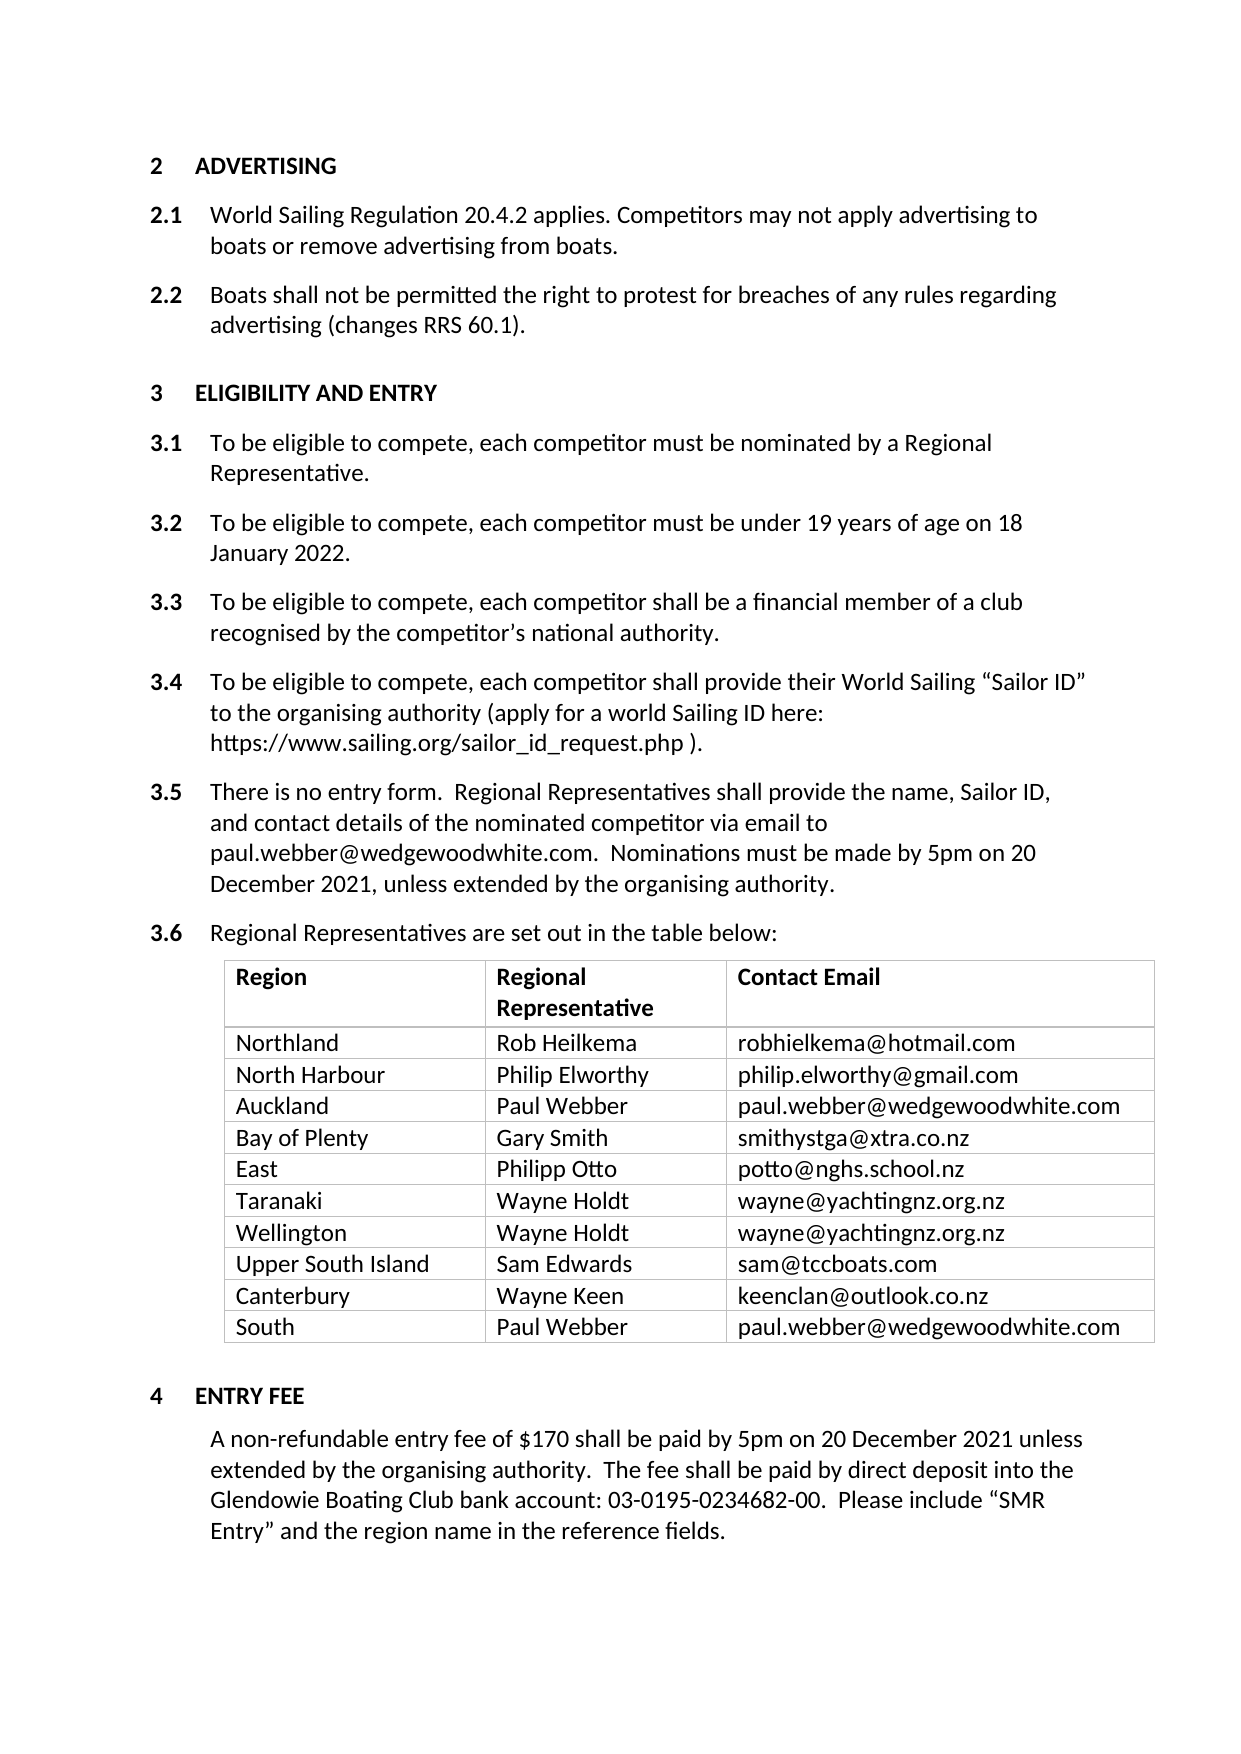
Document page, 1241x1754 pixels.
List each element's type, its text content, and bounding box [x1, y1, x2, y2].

table_cell Wayne Keen [486, 1280, 726, 1310]
table_cell sam@tccboats.com [727, 1248, 1154, 1279]
table_cell paul.webber@wedgewoodwhite.com [727, 1091, 1154, 1121]
table_cell Philip Elworthy [486, 1059, 726, 1089]
table_cell Bay of Plenty [225, 1122, 485, 1153]
table_cell philip.elworthy@gmail.com [727, 1059, 1154, 1089]
subtitle There is no entry form. Regional Representatives shall provide the name, Sailor ID, and contact details of the nominated competitor via email to paul.webber@wedgewoodwhite.com. Nominations must be made by 5pm on 20 December 2021, unless extended by the organising authority. [150, 777, 1090, 899]
table_cell smithystga@xtra.co.nz [727, 1122, 1154, 1153]
subtitle To be eligible to compete, each competitor shall provide their World Sailing “Sailor ID” to the organising authority (apply for a world Sailing ID here: https://www.sailing.org/sailor_id_request.php ). [150, 666, 1090, 758]
table_cell Rob Heilkema [486, 1028, 726, 1058]
subtitle To be eligible to compete, each competitor shall be a financial member of a club recognised by the competitor’s national authority. [150, 586, 1090, 647]
table_cell wayne@yachtingnz.org.nz [727, 1217, 1154, 1247]
table_cell Wayne Holdt [486, 1185, 726, 1216]
table_cell Philipp Otto [486, 1154, 726, 1184]
subtitle ADVERTISING [150, 150, 1090, 181]
text A non-refundable entry fee of $170 shall be paid by 5pm on 20 December 2021 unless extended by the organising authority. The fee shall be paid by direct deposit into the Glendowie Boating Club bank account: 03-0195-0234682-00. Please include “SMR Entry” and the region name in the reference fields. [210, 1423, 1090, 1546]
subtitle ELIGIBILITY AND ENTRY [150, 378, 1090, 408]
table_cell Gary Smith [486, 1122, 726, 1153]
table_cell Canterbury [225, 1280, 485, 1310]
table_cell Paul Webber [486, 1311, 726, 1342]
subtitle Regional Representatives are set out in the table below: [150, 917, 1090, 948]
subtitle To be eligible to compete, each competitor must be under 19 years of age on 18 January 2022. [150, 507, 1090, 568]
subtitle ENTRY FEE [150, 1381, 1090, 1411]
subtitle To be eligible to compete, each competitor must be nominated by a Regional Representative. [150, 427, 1090, 488]
table_cell Taranaki [225, 1185, 485, 1216]
table_header Region [225, 961, 485, 1026]
table_cell Wayne Holdt [486, 1217, 726, 1247]
table_cell Auckland [225, 1091, 485, 1121]
table_cell Upper South Island [225, 1248, 485, 1279]
table_cell wayne@yachtingnz.org.nz [727, 1185, 1154, 1216]
subtitle World Sailing Regulation 20.4.2 applies. Competitors may not apply advertising to boats or remove advertising from boats. [150, 199, 1090, 260]
table_cell South [225, 1311, 485, 1342]
table_cell North Harbour [225, 1059, 485, 1089]
table_cell East [225, 1154, 485, 1184]
table_cell paul.webber@wedgewoodwhite.com [727, 1311, 1154, 1342]
table_cell robhielkema@hotmail.com [727, 1028, 1154, 1058]
table_cell Wellington [225, 1217, 485, 1247]
table_cell Paul Webber [486, 1091, 726, 1121]
subtitle Boats shall not be permitted the right to protest for breaches of any rules regarding advertising (changes RRS 60.1). [150, 279, 1090, 340]
table_cell Northland [225, 1028, 485, 1058]
table_header Contact Email [727, 961, 1154, 1026]
table_cell Sam Edwards [486, 1248, 726, 1279]
table_cell keenclan@outlook.co.nz [727, 1280, 1154, 1310]
table_header Regional Representative [486, 961, 726, 1026]
table_cell potto@nghs.school.nz [727, 1154, 1154, 1184]
